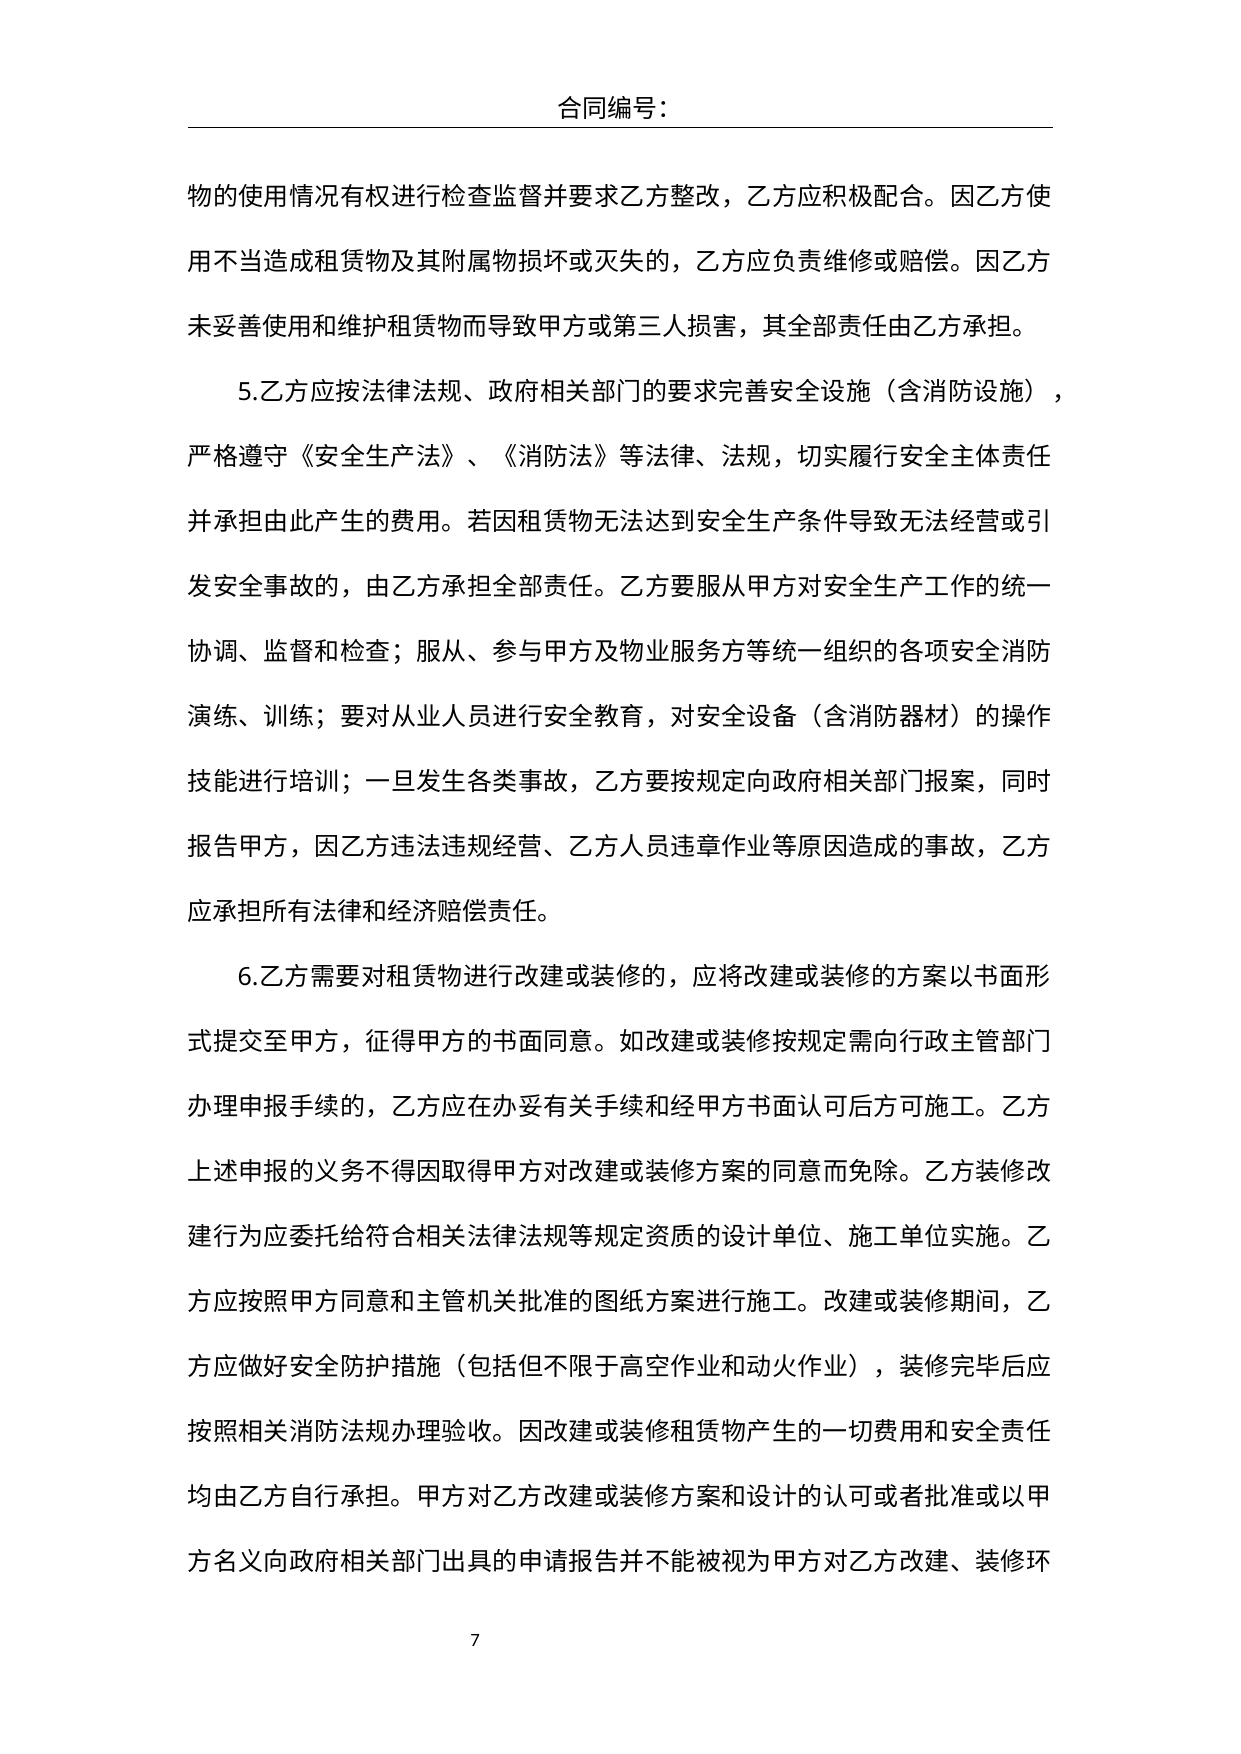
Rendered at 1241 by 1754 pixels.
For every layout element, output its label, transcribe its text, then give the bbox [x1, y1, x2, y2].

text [187, 942, 1053, 1592]
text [187, 162, 1053, 357]
text 5.乙方应按法律法规、政府相关部门的要求完善安全设施（含消防设施），严格遵守《安全生产法》、《消防法》等法律、法规，切实履行安全主体责任并承担由此产生的费用。若因租赁物无法达到安全生产条件导致无法经营或引发安全事故的，由乙方承担全部责任。乙方要服从甲方对安全生产工作的统一协调、监督和检查；服从、参与甲方及物业服务方等统一组织的各项安全消防演练、训练；要对从业人员进行安全教育，对安全设备（含消防器材）的操作技能进行培训；一旦发生各类事故，乙方要按规定向政府相关部门报案，同时报告甲方，因乙方违法违规经营、乙方人员违章作业等原因造成的事故，乙方应承担所有法律和经济赔偿责任。 [187, 357, 1053, 942]
